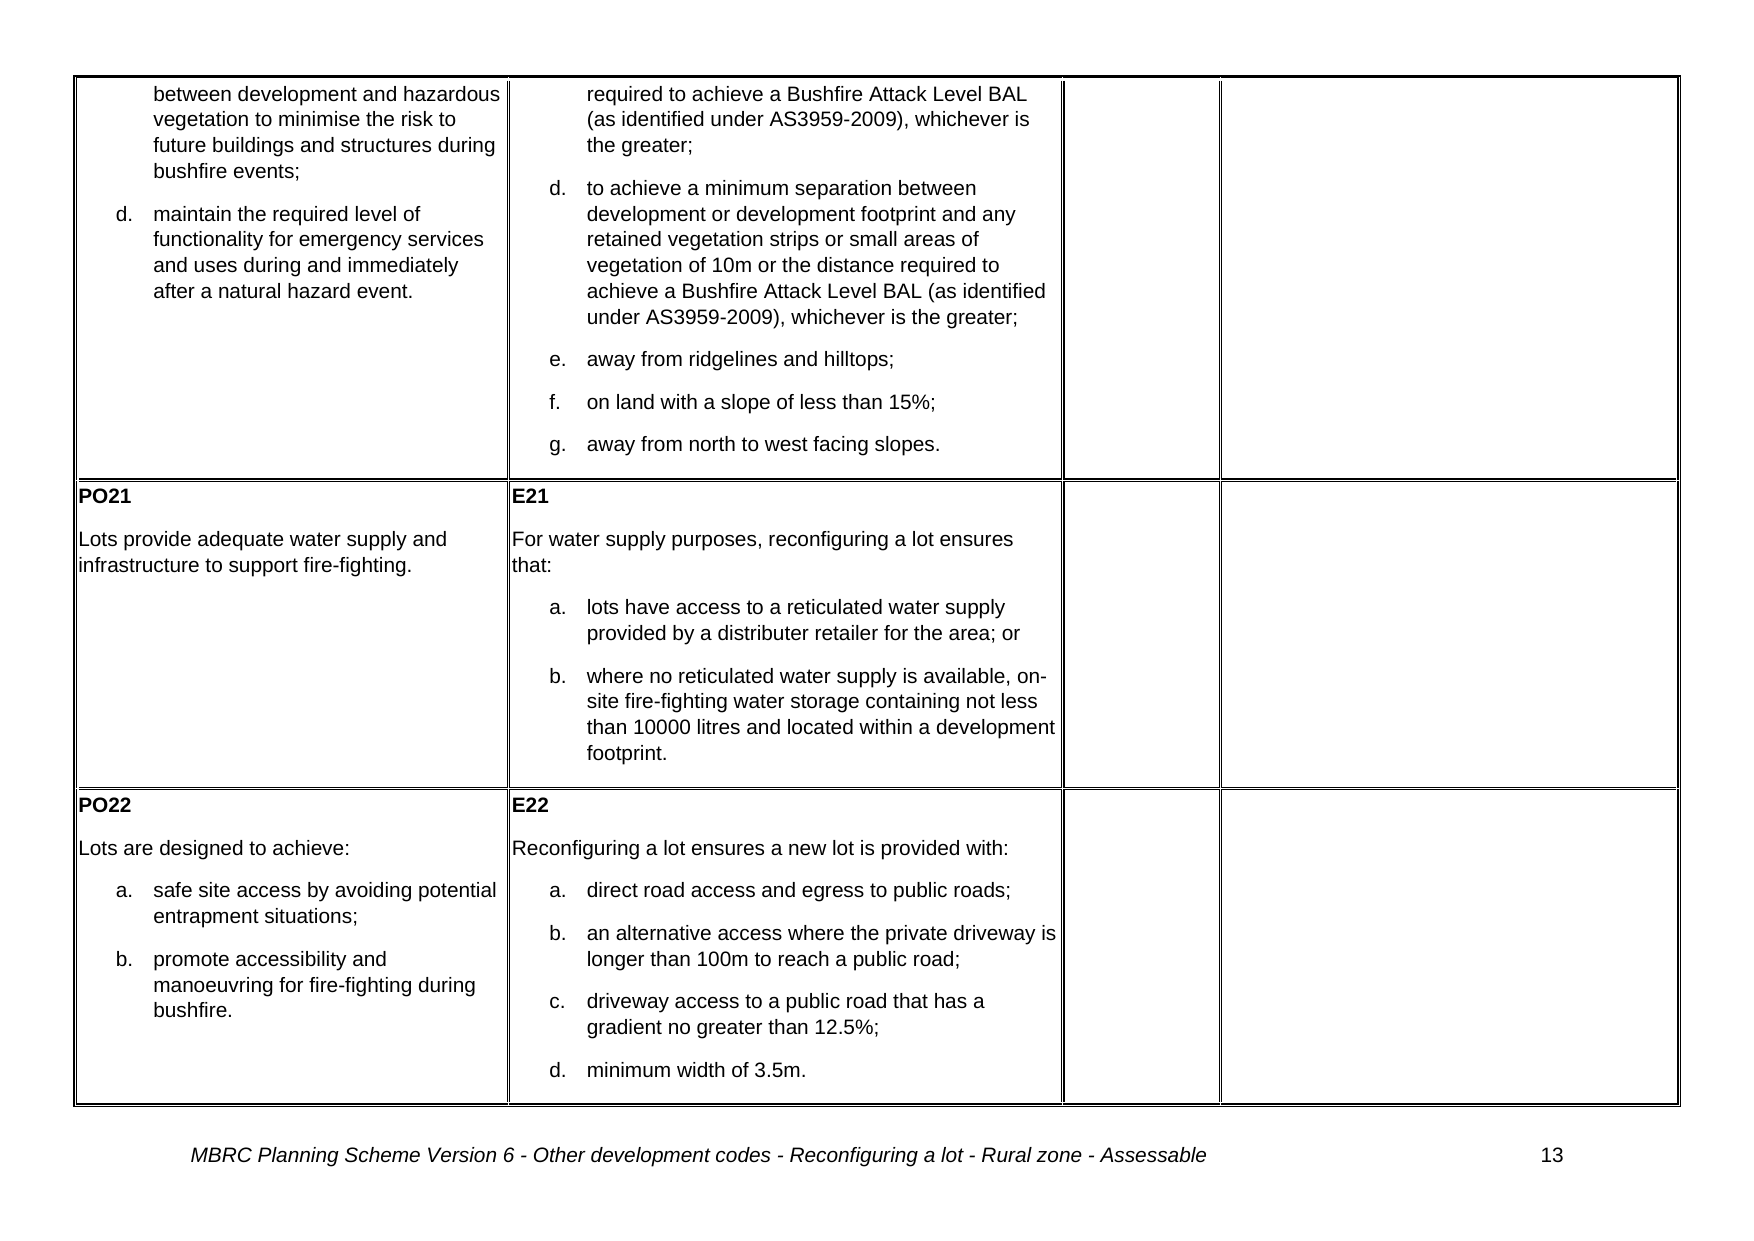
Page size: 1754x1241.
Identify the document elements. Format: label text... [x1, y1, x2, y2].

table_cell E22 Reconfiguring a lot ensures a new lot is provided with: direct road access and egress to public roads; an alternative access where the private driveway is longer than 100m to reach a public road; driveway access to a public road that has a gradient no greater than 12.5%; minimum width of 3.5m. [509, 787, 1063, 1103]
table_cell [1221, 787, 1679, 1103]
table_cell PO22 Lots are designed to achieve: safe site access by avoiding potential entrapment situations; promote accessibility and manoeuvring for fire-fighting during bushfire. [75, 787, 508, 1103]
table_cell [1065, 482, 1219, 787]
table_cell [509, 77, 1063, 478]
table_cell [1221, 78, 1677, 478]
table_cell PO21 Lots provide adequate water supply and infrastructure to support fire-fighting. [77, 478, 507, 787]
table_cell [1063, 790, 1221, 1103]
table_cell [77, 78, 508, 478]
table_cell [1222, 478, 1678, 787]
table_cell [1063, 78, 1221, 478]
table_cell E21 For water supply purposes, reconfiguring a lot ensures that: lots have access to a reticulated water supply provided by a distributer retailer for the area; or where no reticulated water supply is available, on-site fire-fighting water storage containing not less than 10000 litres and located within a development footprint. [510, 482, 1061, 787]
